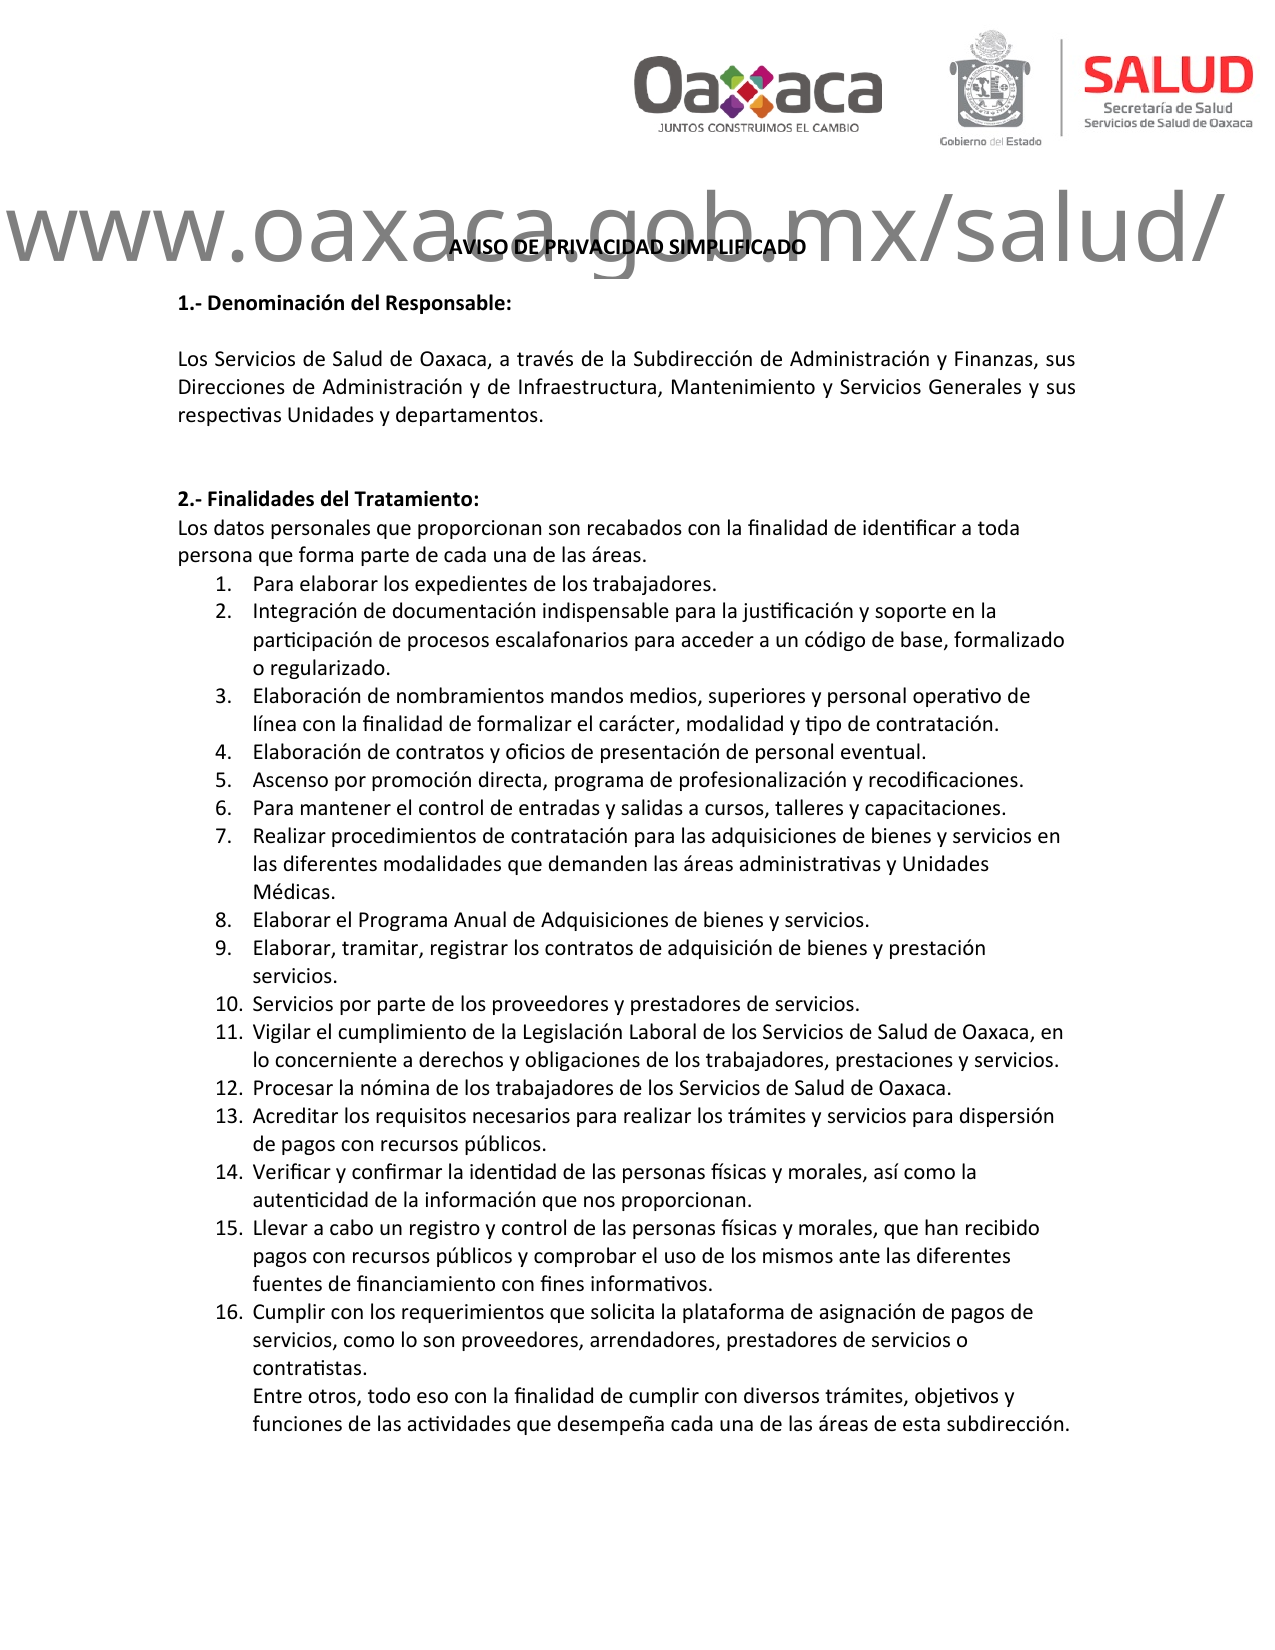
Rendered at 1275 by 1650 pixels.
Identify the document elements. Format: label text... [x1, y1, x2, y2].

list Para mantener el control de entradas y salidas a cursos, talleres y capacitaciones. [215, 793, 1078, 821]
list Integración de documentación indispensable para la justificación y soporte en la participación de procesos escalafonarios para acceder a un código de base, formalizado o regularizado. [215, 597, 1078, 681]
list Acreditar los requisitos necesarios para realizar los trámites y servicios para dispersión de pagos con recursos públicos. [215, 1101, 1078, 1157]
text 2.- Finalidades del Tratamiento: [177, 484, 1078, 513]
list Servicios por parte de los proveedores y prestadores de servicios. [215, 989, 1078, 1017]
list Ascenso por promoción directa, programa de profesionalización y recodificaciones. [215, 765, 1078, 793]
list Procesar la nómina de los trabajadores de los Servicios de Salud de Oaxaca. [215, 1073, 1078, 1101]
list Para elaborar los expedientes de los trabajadores. [215, 569, 1078, 597]
picture [930, 24, 1260, 152]
list Entre otros, todo eso con la finalidad de cumplir con diversos trámites, objetivos y funciones de las actividades que desempeña cada una de las áreas de esta subdirección. [252, 1381, 1078, 1437]
list Cumplir con los requerimientos que solicita la plataforma de asignación de pagos de servicios, como lo son proveedores, arrendadores, prestadores de servicios o contratistas. [215, 1297, 1078, 1381]
list Realizar procedimientos de contratación para las adquisiciones de bienes y servicios en las diferentes modalidades que demanden las áreas administrativas y Unidades Médicas. [215, 821, 1078, 905]
list Elaborar el Programa Anual de Adquisiciones de bienes y servicios. [215, 905, 1078, 933]
list Elaboración de contratos y oficios de presentación de personal eventual. [215, 737, 1078, 765]
list Elaboración de nombramientos mandos medios, superiores y personal operativo de línea con la finalidad de formalizar el carácter, modalidad y tipo de contratación. [215, 681, 1078, 737]
text Los datos personales que proporcionan son recabados con la finalidad de identificar a toda persona que forma parte de cada una de las áreas. [177, 513, 1078, 569]
picture [634, 56, 882, 132]
text Los Servicios de Salud de Oaxaca, a través de la Subdirección de Administración y Finanzas, sus Direcciones de Administración y de Infraestructura, Mantenimiento y Servicios Generales y sus respectivas Unidades y departamentos. [177, 344, 1078, 428]
text AVISO DE PRIVACIDAD SIMPLIFICADO [177, 232, 1078, 260]
list Vigilar el cumplimiento de la Legislación Laboral de los Servicios de Salud de Oaxaca, en lo concerniente a derechos y obligaciones de los trabajadores, prestaciones y servicios. [215, 1017, 1078, 1073]
text 1.- Denominación del Responsable: [177, 288, 1078, 316]
list Verificar y confirmar la identidad de las personas físicas y morales, así como la autenticidad de la información que nos proporcionan. [215, 1157, 1078, 1213]
list Llevar a cabo un registro y control de las personas físicas y morales, que han recibido pagos con recursos públicos y comprobar el uso de los mismos ante las diferentes fuentes de financiamiento con fines informativos. [215, 1213, 1078, 1297]
list Elaborar, tramitar, registrar los contratos de adquisición de bienes y prestación servicios. [215, 933, 1078, 989]
